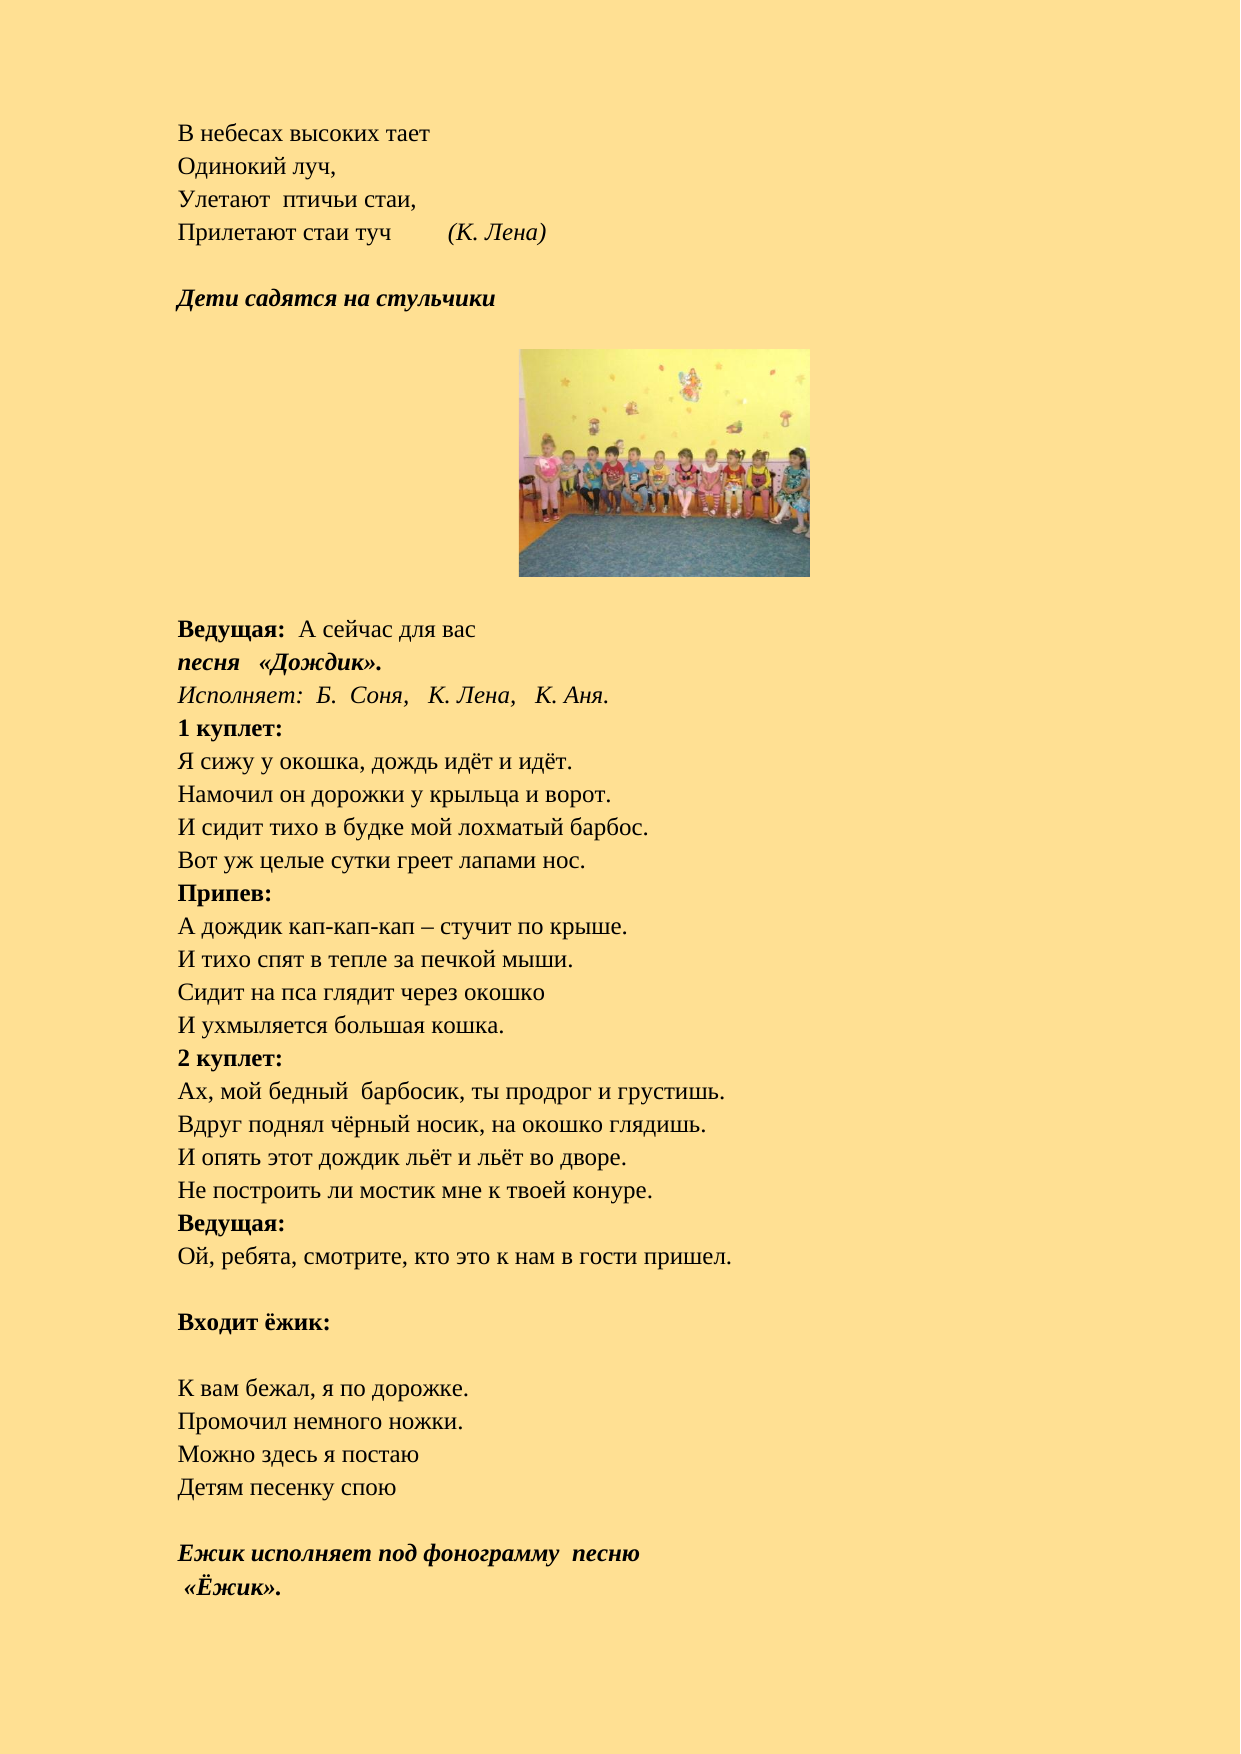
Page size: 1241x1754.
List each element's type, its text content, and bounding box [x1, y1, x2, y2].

text Ах, мой бедный барбосик, ты продрог и грустишь. [177, 1076, 1152, 1105]
text Вот уж целые сутки греет лапами нос. [177, 845, 1152, 874]
text Детям песенку спою [177, 1472, 1152, 1501]
text песня «Дождик». [177, 647, 1152, 676]
text Исполняет: Б. Соня, К. Лена, К. Аня. [177, 680, 1152, 709]
text Намочил он дорожки у крыльца и ворот. [177, 779, 1152, 808]
text Сидит на пса глядит через окошко [177, 977, 1152, 1006]
text Прилетают стаи туч (К. Лена) [177, 217, 1152, 246]
text Можно здесь я постаю [177, 1439, 1152, 1468]
text Припев: [177, 878, 1152, 907]
text Ежик исполняет под фонограмму песню [177, 1538, 1152, 1567]
text А дождик кап-кап-кап – стучит по крыше. [177, 911, 1152, 940]
text Ведущая: А сейчас для вас [177, 614, 1152, 643]
text И ухмыляется большая кошка. [177, 1010, 1152, 1039]
text «Ёжик». [177, 1572, 1152, 1600]
text Не построить ли мостик мне к твоей конуре. [177, 1175, 1152, 1204]
text Ведущая: [177, 1208, 1152, 1237]
text Я сижу у окошка, дождь идёт и идёт. [177, 746, 1152, 775]
text Дети садятся на стульчики [177, 283, 1152, 312]
text Улетают птичьи стаи, [177, 184, 1152, 213]
text 1 куплет: [177, 713, 1152, 742]
text 2 куплет: [177, 1043, 1152, 1072]
text Вдруг поднял чёрный носик, на окошко глядишь. [177, 1109, 1152, 1138]
text И опять этот дождик льёт и льёт во дворе. [177, 1142, 1152, 1171]
text Одинокий луч, [177, 151, 1152, 180]
text Входит ёжик: [177, 1307, 1152, 1336]
picture [518, 349, 810, 577]
text В небесах высоких тает [177, 118, 1152, 147]
text К вам бежал, я по дорожке. [177, 1373, 1152, 1402]
text Промочил немного ножки. [177, 1406, 1152, 1435]
text И тихо спят в тепле за печкой мыши. [177, 944, 1152, 973]
text И сидит тихо в будке мой лохматый барбос. [177, 812, 1152, 841]
text Ой, ребята, смотрите, кто это к нам в гости пришел. [177, 1241, 1152, 1270]
